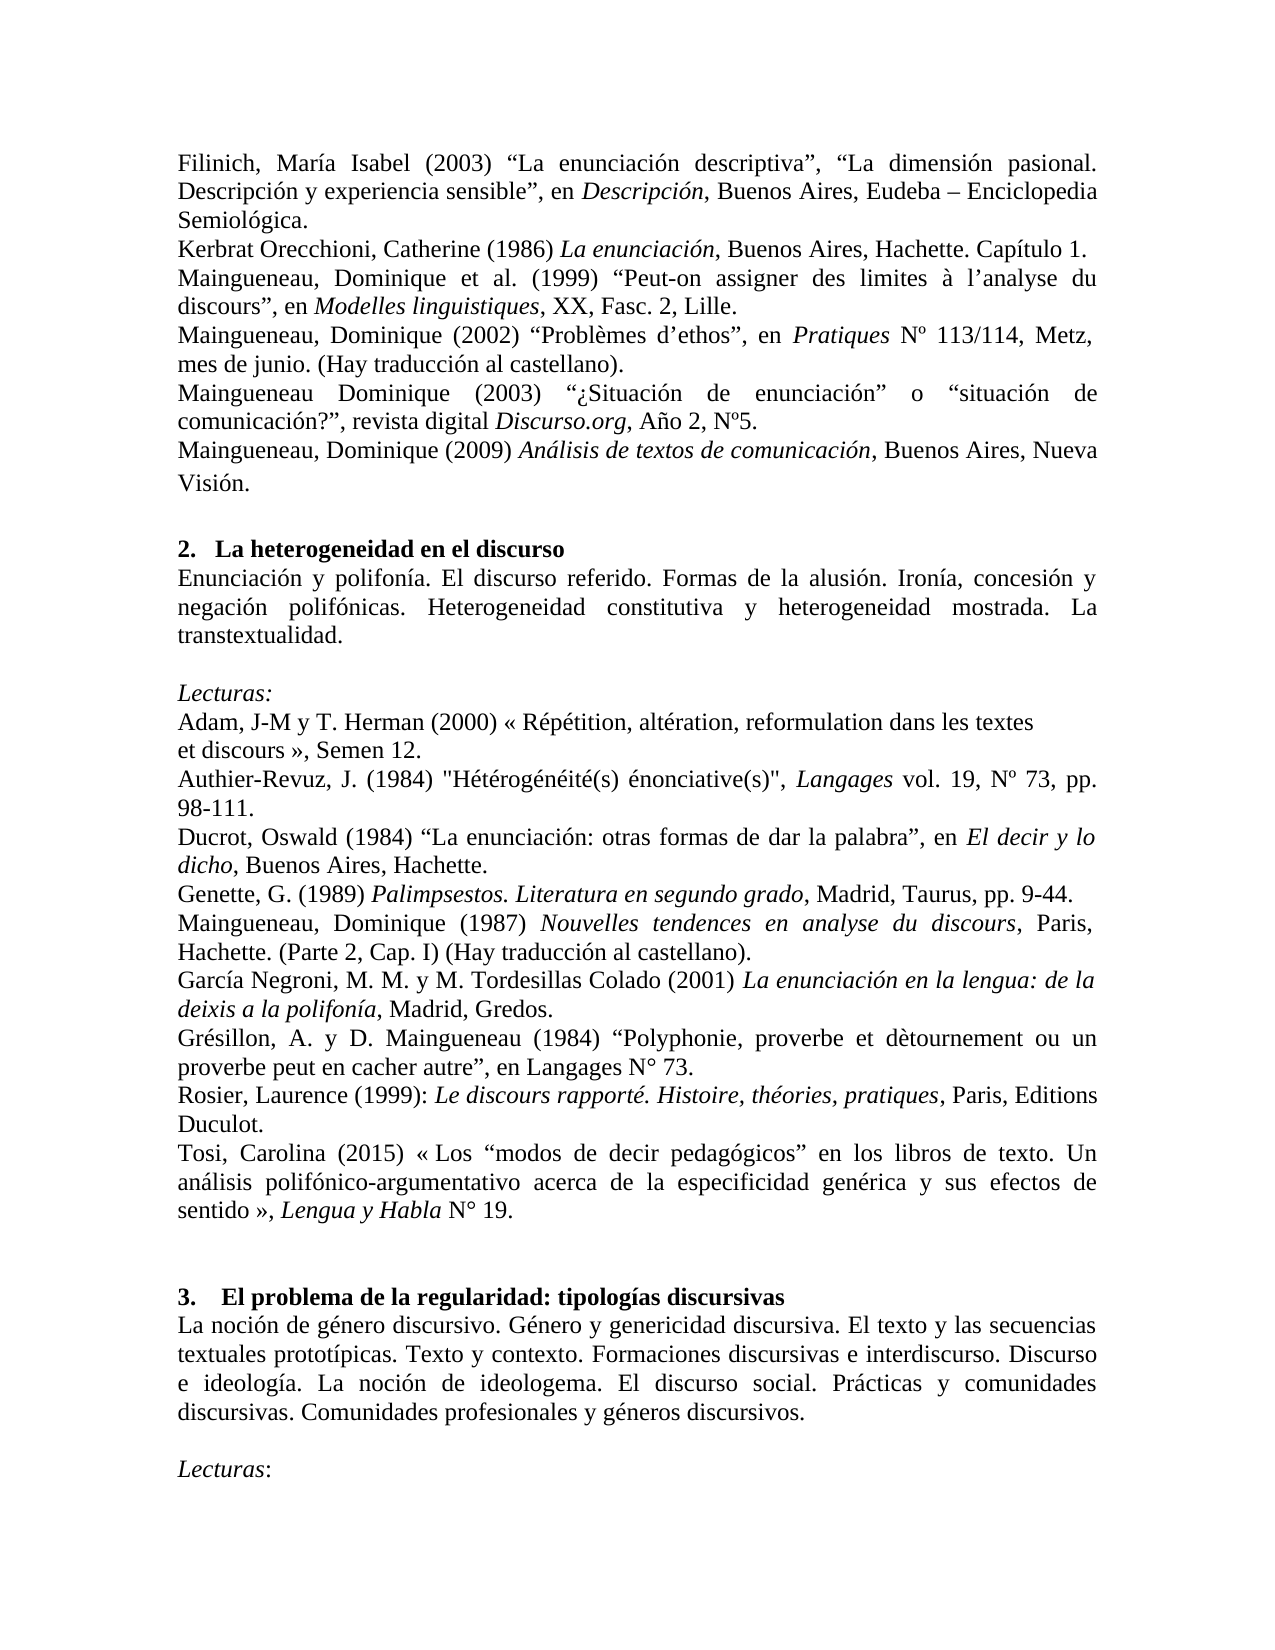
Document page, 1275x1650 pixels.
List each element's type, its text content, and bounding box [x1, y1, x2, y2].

text Maingueneau, Dominique (2002) “Problèmes d’ethos”, en Pratiques Nº 113/114, Metz, mes de junio. (Hay traducción al castellano). [177, 320, 1093, 378]
list El problema de la regularidad: tipologías discursivas [177, 1282, 1098, 1310]
text Grésillon, A. y D. Maingueneau (1984) “Polyphonie, proverbe et dètournement ou un proverbe peut en cacher autre”, en Langages N° 73. [177, 1023, 1098, 1080]
text Maingueneau, Dominique (1987) Nouvelles tendences en analyse du discours, Paris, Hachette. (Parte 2, Cap. I) (Hay traducción al castellano). [177, 908, 1093, 965]
text Filinich, María Isabel (2003) “La enunciación descriptiva”, “La dimensión pasional. Descripción y experiencia sensible”, en Descripción, Buenos Aires, Eudeba – Enciclopedia Semiológica. [177, 148, 1098, 234]
text et discours », Semen 12. [177, 735, 1098, 764]
text Lecturas: [177, 1454, 1098, 1483]
text Adam, J-M y T. Herman (2000) « Répétition, altération, reformulation dans les textes [177, 707, 1098, 735]
text Kerbrat Orecchioni, Catherine (1986) La enunciación, Buenos Aires, Hachette. Capítulo 1. [177, 234, 1098, 263]
text Ducrot, Oswald (1984) “La enunciación: otras formas de dar la palabra”, en El decir y lo dicho, Buenos Aires, Hachette. [177, 822, 1098, 879]
text Maingueneau, Dominique (2009) Análisis de textos de comunicación, Buenos Aires, Nueva Visión. [177, 435, 1098, 497]
text Maingueneau Dominique (2003) “¿Situación de enunciación” o “situación de comunicación?”, revista digital Discurso.org, Año 2, Nº5. [177, 378, 1098, 435]
text La noción de género discursivo. Género y genericidad discursiva. El texto y las secuencias textuales prototípicas. Texto y contexto. Formaciones discursivas e interdiscurso. Discurso e ideología. La noción de ideologema. El discurso social. Prácticas y comunidades discursivas. Comunidades profesionales y géneros discursivos. [177, 1310, 1098, 1425]
text Lecturas: [177, 678, 1098, 707]
text García Negroni, M. M. y M. Tordesillas Colado (2001) La enunciación en la lengua: de la deixis a la polifonía, Madrid, Gredos. [177, 965, 1098, 1023]
text Enunciación y polifonía. El discurso referido. Formas de la alusión. Ironía, concesión y negación polifónicas. Heterogeneidad constitutiva y heterogeneidad mostrada. La transtextualidad. [177, 563, 1098, 649]
text Rosier, Laurence (1999): Le discours rapporté. Histoire, théories, pratiques, Paris, Editions Duculot. [177, 1080, 1098, 1138]
list La heterogeneidad en el discurso [177, 534, 1098, 563]
text Genette, G. (1989) Palimpsestos. Literatura en segundo grado, Madrid, Taurus, pp. 9-44. [177, 879, 1098, 908]
text Authier-Revuz, J. (1984) "Hétérogénéité(s) énonciative(s)", Langages vol. 19, Nº 73, pp. 98-111. [177, 764, 1098, 822]
text Maingueneau, Dominique et al. (1999) “Peut-on assigner des limites à l’analyse du discours”, en Modelles linguistiques, XX, Fasc. 2, Lille. [177, 263, 1098, 320]
text Tosi, Carolina (2015) « Los “modos de decir pedagógicos” en los libros de texto. Un análisis polifónico-argumentativo acerca de la especificidad genérica y sus efectos de sentido », Lengua y Habla N° 19. [177, 1138, 1098, 1224]
